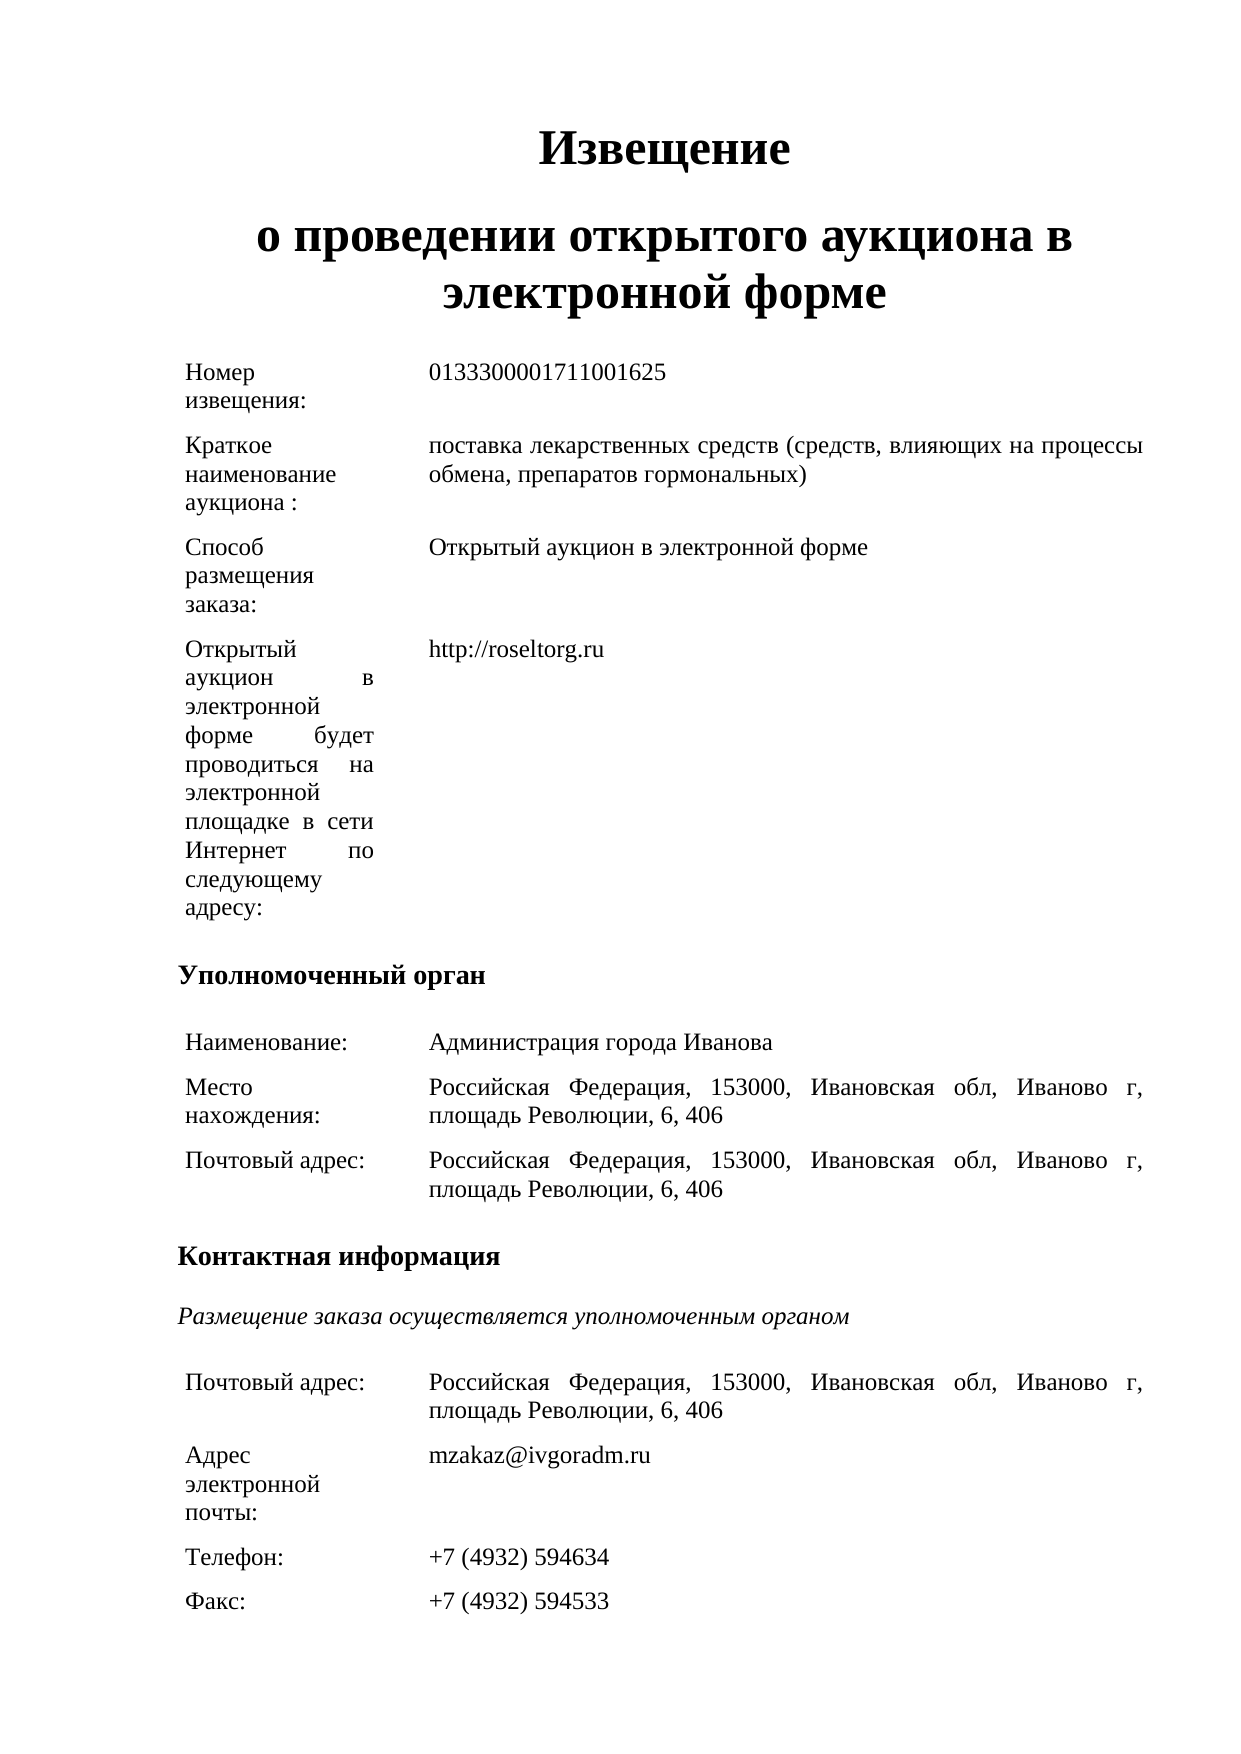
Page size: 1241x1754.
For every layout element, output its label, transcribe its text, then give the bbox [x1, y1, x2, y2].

table_cell http://roseltorg.ru [421, 626, 1152, 929]
table_cell Адрес электронной почты: [177, 1432, 421, 1534]
table_cell Место нахождения: [177, 1064, 421, 1137]
text Контактная информация [177, 1239, 1152, 1272]
text Извещение [177, 118, 1152, 176]
table_cell Открытый аукцион в электронной форме будет проводиться на электронной площадке в сети Интернет по следующему адресу: [177, 626, 421, 929]
table_cell Российская Федерация, 153000, Ивановская обл, Иваново г, площадь Революции, 6, 406 [421, 1064, 1152, 1137]
text Уполномоченный орган [177, 958, 1152, 991]
table_cell Краткое наименование аукциона : [177, 422, 421, 524]
table_cell +7 (4932) 594634 [421, 1534, 1152, 1578]
table_cell Телефон: [177, 1534, 421, 1578]
table_header Российская Федерация, 153000, Ивановская обл, Иваново г, площадь Революции, 6, 406 [421, 1359, 1152, 1432]
table_cell Факс: [177, 1578, 421, 1623]
table_header Почтовый адрес: [177, 1359, 421, 1432]
table_header Администрация города Иванова [421, 1020, 1152, 1064]
text о проведении открытого аукциона в электронной форме [177, 205, 1152, 320]
table_header Наименование: [177, 1020, 421, 1064]
table_cell Способ размещения заказа: [177, 524, 421, 626]
table_cell +7 (4932) 594533 [421, 1578, 1152, 1623]
table_cell Почтовый адрес: [177, 1137, 421, 1210]
text Размещение заказа осуществляется уполномоченным органом [177, 1301, 1152, 1330]
table_cell поставка лекарственных средств (средств, влияющих на процессы обмена, препаратов гормональных) [421, 422, 1152, 524]
table_cell Открытый аукцион в электронной форме [421, 524, 1152, 626]
table_cell Российская Федерация, 153000, Ивановская обл, Иваново г, площадь Революции, 6, 406 [421, 1137, 1152, 1210]
table_header Номер извещения: [177, 349, 421, 422]
table_cell mzakaz@ivgoradm.ru [421, 1432, 1152, 1534]
table_header 0133300001711001625 [421, 349, 1152, 422]
